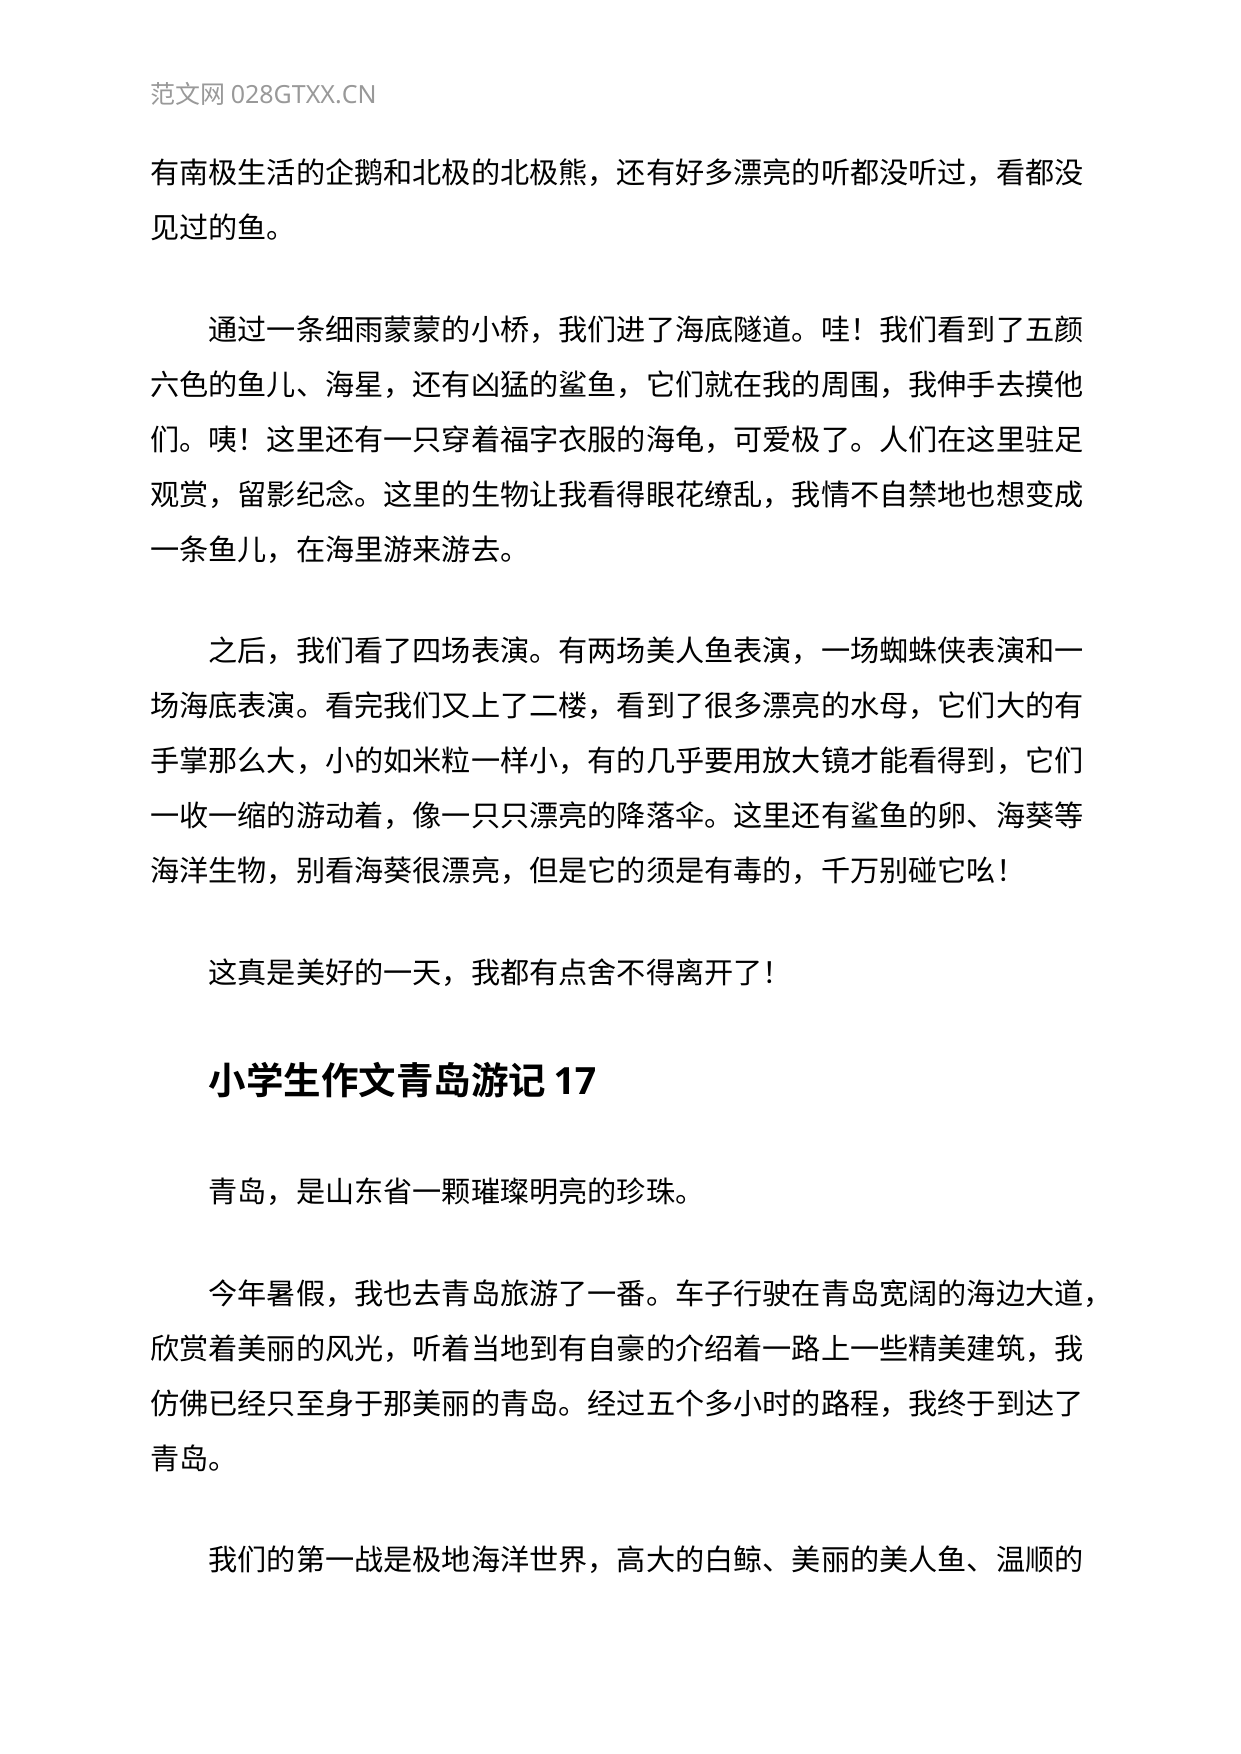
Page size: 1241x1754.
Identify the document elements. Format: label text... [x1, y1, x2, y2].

text 今年暑假，我也去青岛旅游了一番。车子行驶在青岛宽阔的海边大道，欣赏着美丽的风光，听着当地到有自豪的介绍着一路上一些精美建筑，我仿佛已经只至身于那美丽的青岛。经过五个多小时的路程，我终于到达了青岛。 [150, 1271, 1090, 1477]
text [150, 1537, 1090, 1579]
text 这真是美好的一天，我都有点舍不得离开了！ [150, 949, 1090, 992]
text 通过一条细雨蒙蒙的小桥，我们进了海底隧道。哇！我们看到了五颜六色的鱼儿、海星，还有凶猛的鲨鱼，它们就在我的周围，我伸手去摸他们。咦！这里还有一只穿着福字衣服的海龟，可爱极了。人们在这里驻足观赏，留影纪念。这里的生物让我看得眼花缭乱，我情不自禁地也想变成一条鱼儿，在海里游来游去。 [150, 307, 1090, 568]
text 之后，我们看了四场表演。有两场美人鱼表演，一场蜘蛛侠表演和一场海底表演。看完我们又上了二楼，看到了很多漂亮的水母，它们大的有手掌那么大，小的如米粒一样小，有的几乎要用放大镜才能看得到，它们一收一缩的游动着，像一只只漂亮的降落伞。这里还有鲨鱼的卵、海葵等海洋生物，别看海葵很漂亮，但是它的须是有毒的，千万别碰它吆！ [150, 628, 1090, 890]
text 小学生作文青岛游记17 [150, 1051, 1090, 1106]
text 青岛，是山东省一颗璀璨明亮的珍珠。 [150, 1169, 1090, 1211]
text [150, 150, 1090, 247]
